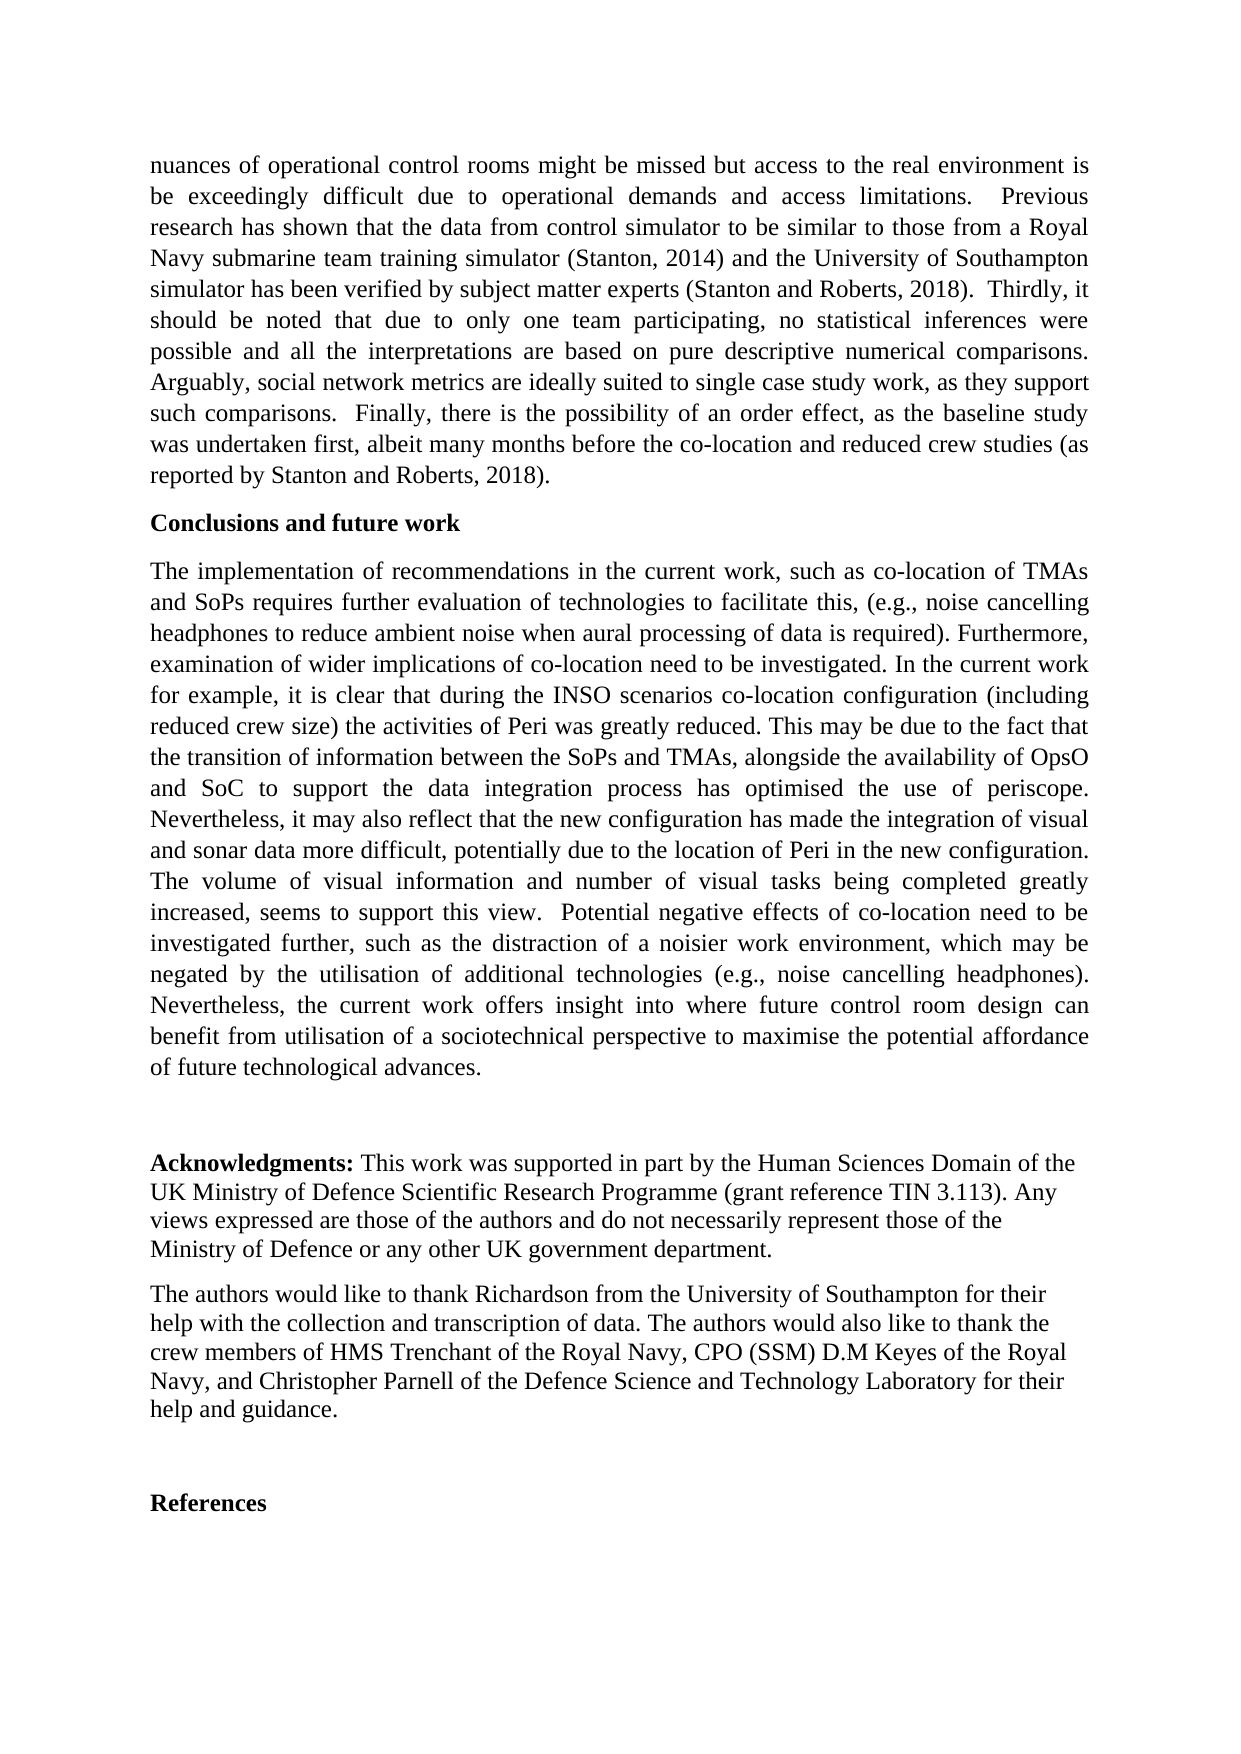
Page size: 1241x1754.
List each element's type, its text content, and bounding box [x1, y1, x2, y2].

text Acknowledgments: This work was supported in part by the Human Sciences Domain of the UK Ministry of Defence Scientific Research Programme (grant reference TIN 3.113). Any views expressed are those of the authors and do not necessarily represent those of the Ministry of Defence or any other UK government department. [150, 1148, 1090, 1263]
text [150, 150, 1090, 489]
text References [150, 1488, 1090, 1516]
text The authors would like to thank Richardson from the University of Southampton for their help with the collection and transcription of data. The authors would also like to thank the crew members of HMS Trenchant of the Royal Navy, CPO (SSM) D.M Keyes of the Royal Navy, and Christopher Parnell of the Defence Science and Technology Laboratory for their help and guidance. [150, 1279, 1090, 1423]
text Conclusions and future work [150, 508, 1090, 537]
text The implementation of recommendations in the current work, such as co-location of TMAs and SoPs requires further evaluation of technologies to facilitate this, (e.g., noise cancelling headphones to reduce ambient noise when aural processing of data is required). Furthermore, examination of wider implications of co-location need to be investigated. In the current work for example, it is clear that during the INSO scenarios co-location configuration (including reduced crew size) the activities of Peri was greatly reduced. This may be due to the fact that the transition of information between the SoPs and TMAs, alongside the availability of OpsO and SoC to support the data integration process has optimised the use of periscope. Nevertheless, it may also reflect that the new configuration has made the integration of visual and sonar data more difficult, potentially due to the location of Peri in the new configuration. The volume of visual information and number of visual tasks being completed greatly increased, seems to support this view. Potential negative effects of co-location need to be investigated further, such as the distraction of a noisier work environment, which may be negated by the utilisation of additional technologies (e.g., noise cancelling headphones). Nevertheless, the current work offers insight into where future control room design can benefit from utilisation of a sociotechnical perspective to maximise the potential affordance of future technological advances. [150, 556, 1090, 1081]
